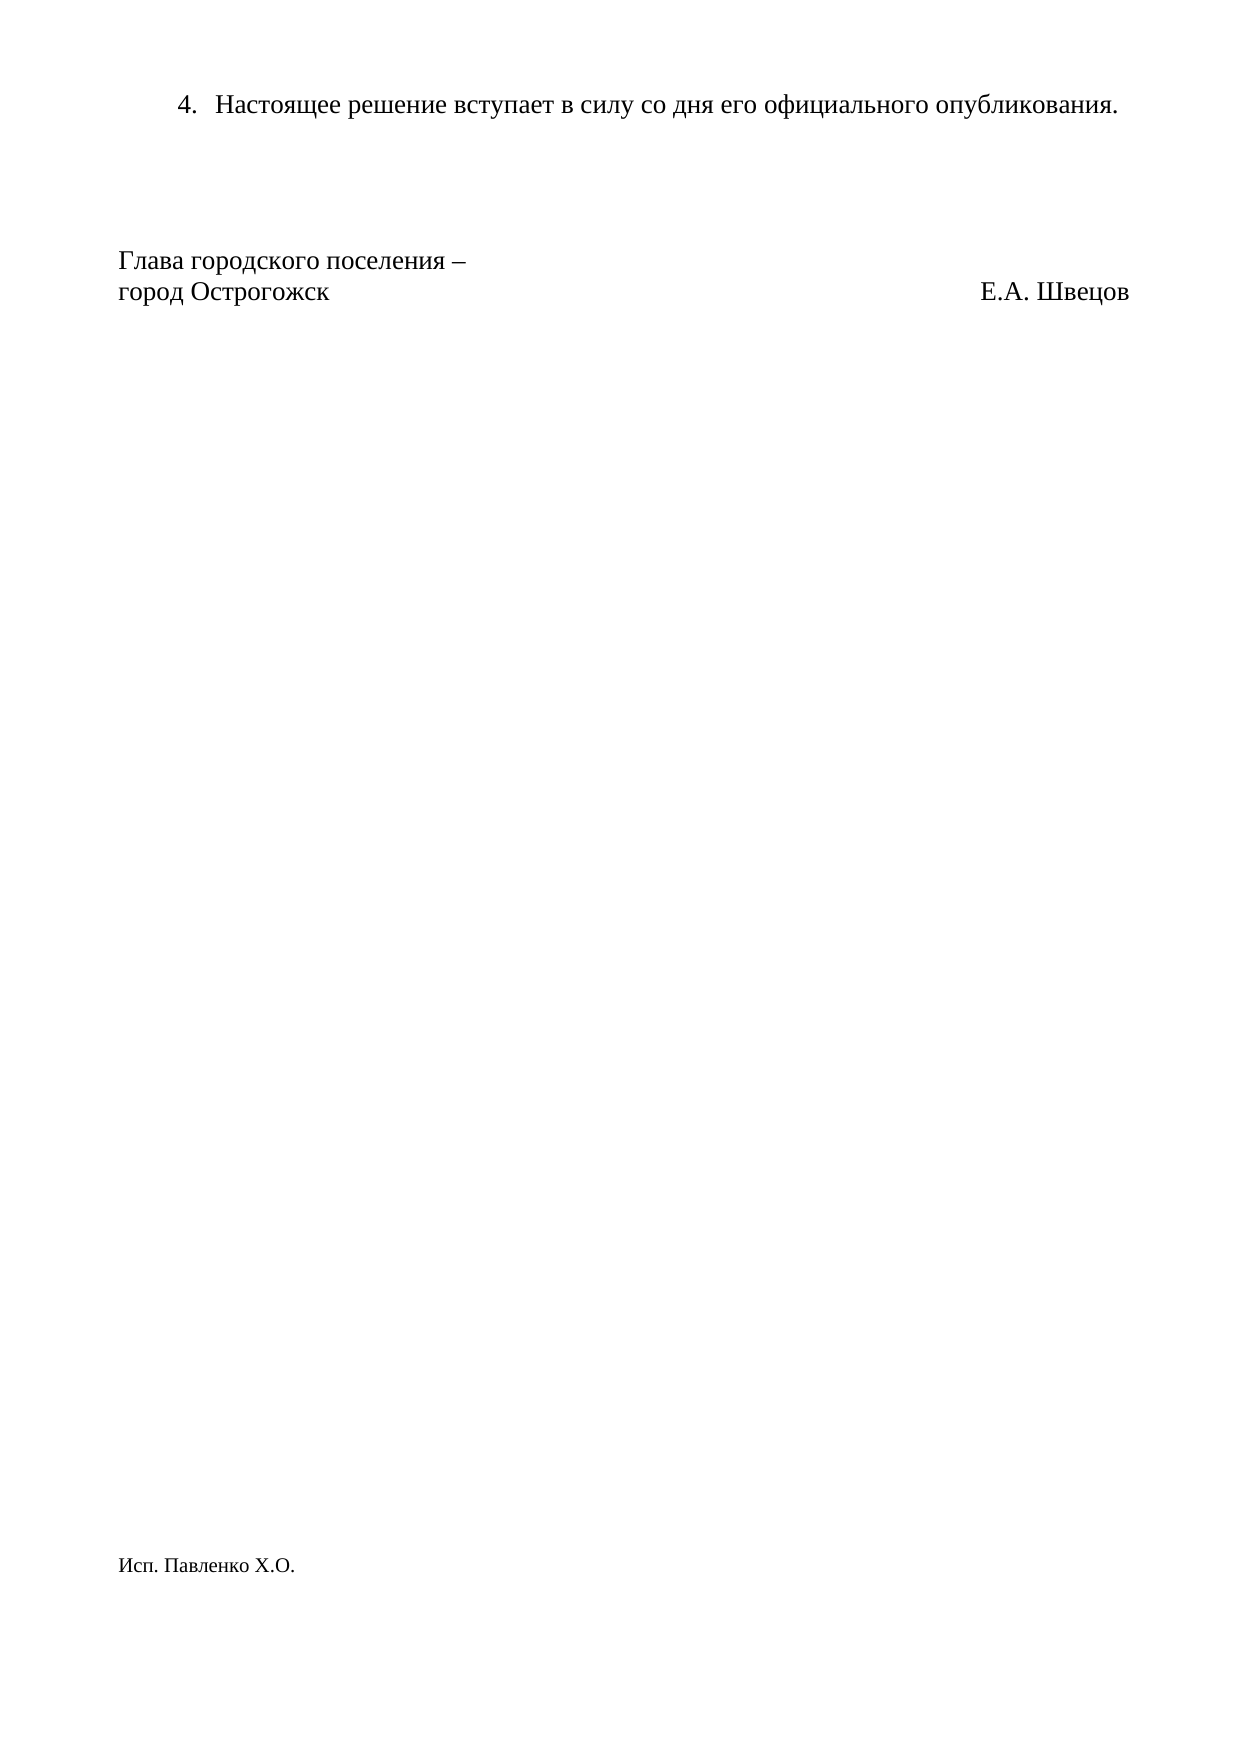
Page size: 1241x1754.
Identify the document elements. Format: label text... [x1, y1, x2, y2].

text город Острогожск Е.А. Швецов [118, 276, 1134, 338]
text Глава городского поселения – [118, 244, 1134, 276]
list Настоящее решение вступает в силу со дня его официального опубликования. [177, 89, 1134, 120]
text Исп. Павленко Х.О. [118, 1552, 1134, 1577]
